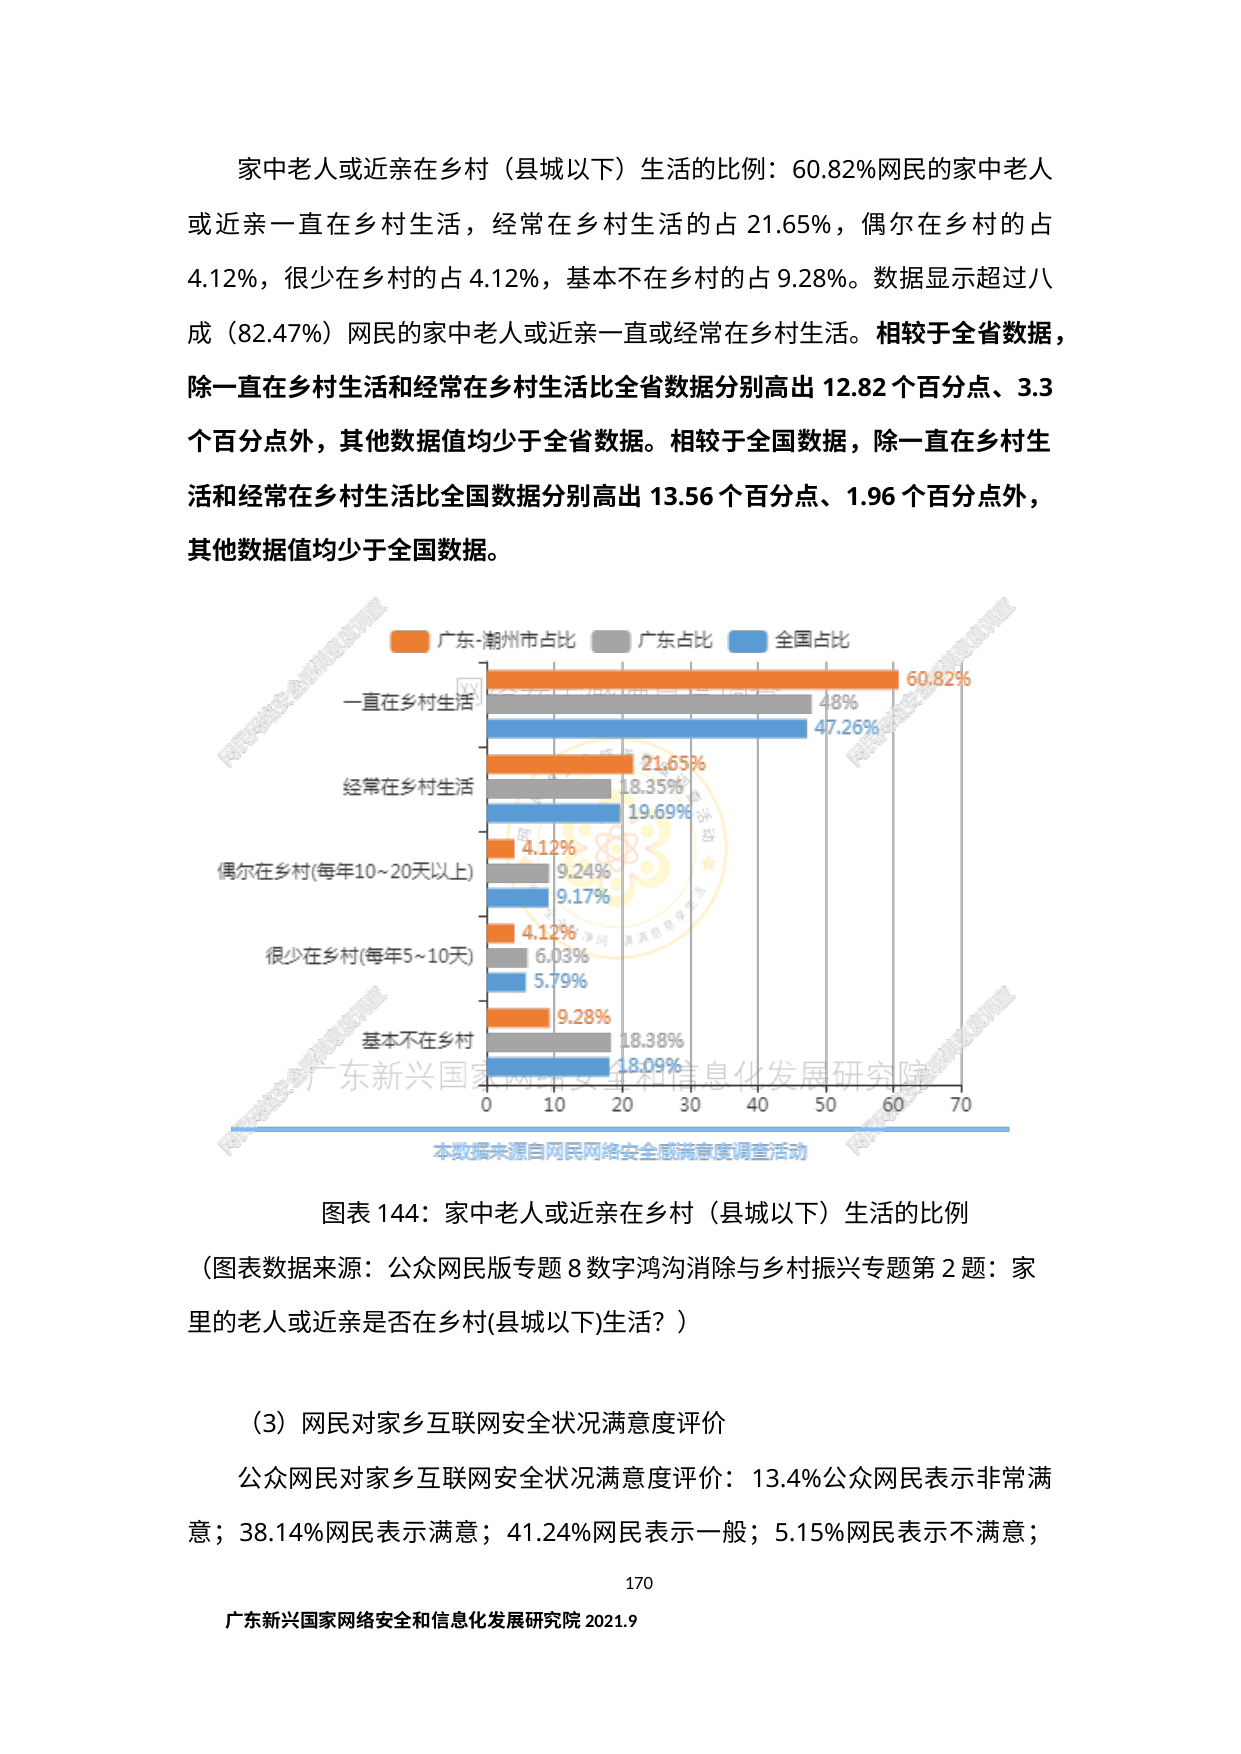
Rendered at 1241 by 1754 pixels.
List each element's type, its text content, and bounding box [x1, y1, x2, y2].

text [187, 1458, 1053, 1549]
text （图表数据来源：公众网民版专题8数字鸿沟消除与乡村振兴专题第2题：家里的老人或近亲是否在乡村(县城以下)生活？） [187, 1248, 1053, 1339]
text 家中老人或近亲在乡村（县城以下）生活的比例：60.82%网民的家中老人或近亲一直在乡村生活，经常在乡村生活的占21.65%，偶尔在乡村的占4.12%，很少在乡村的占4.12%，基本不在乡村的占9.28%。数据显示超过八成（82.47%）网民的家中老人或近亲一直或经常在乡村生活。相较于全省数据，除一直在乡村生活和经常在乡村生活比全省数据分别高出12.82个百分点、3.3个百分点外，其他数据值均少于全省数据。相较于全国数据，除一直在乡村生活和经常在乡村生活比全国数据分别高出13.56个百分点、1.96个百分点外，其他数据值均少于全国数据。 [187, 150, 1053, 567]
text （3）网民对家乡互联网安全状况满意度评价 [187, 1404, 1053, 1440]
picture [202, 585, 1039, 1179]
text 图表144：家中老人或近亲在乡村（县城以下）生活的比例 [187, 1194, 1053, 1230]
